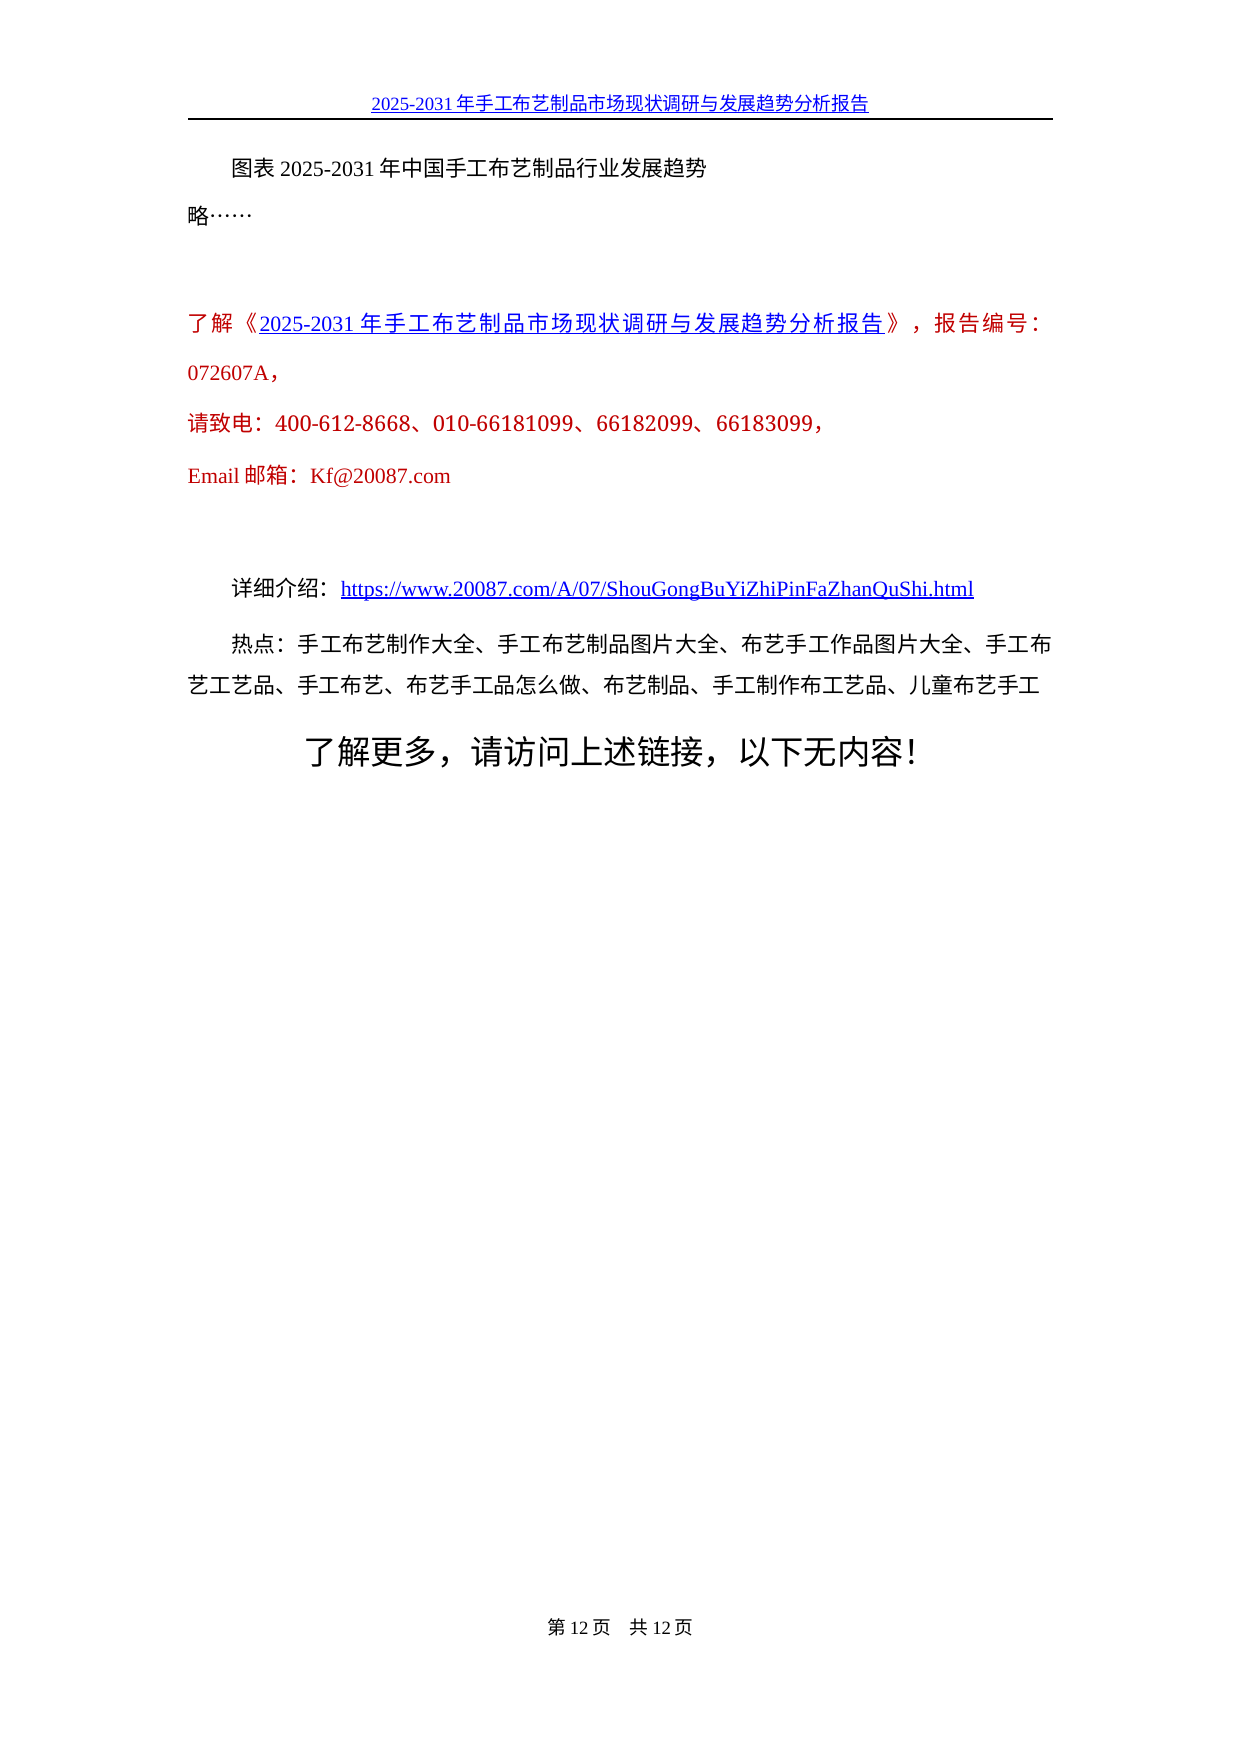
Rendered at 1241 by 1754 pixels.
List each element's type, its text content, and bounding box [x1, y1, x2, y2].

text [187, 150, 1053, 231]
text 详细介绍：https://www.20087.com/A/07/ShouGongBuYiZhiPinFaZhanQuShi.html [187, 570, 1053, 603]
text 了解《2025-2031年手工布艺制品市场现状调研与发展趋势分析报告》，报告编号：072607A， [187, 305, 1053, 387]
text Email邮箱：Kf@20087.com [187, 457, 1053, 490]
title 了解更多，请访问上述链接，以下无内容！ [187, 717, 1053, 782]
text 请致电：400-612-8668、010-66181099、66182099、66183099， [187, 406, 1053, 438]
text 热点：手工布艺制作大全、手工布艺制品图片大全、布艺手工作品图片大全、手工布艺工艺品、手工布艺、布艺手工品怎么做、布艺制品、手工制作布工艺品、儿童布艺手工 [187, 627, 1053, 700]
